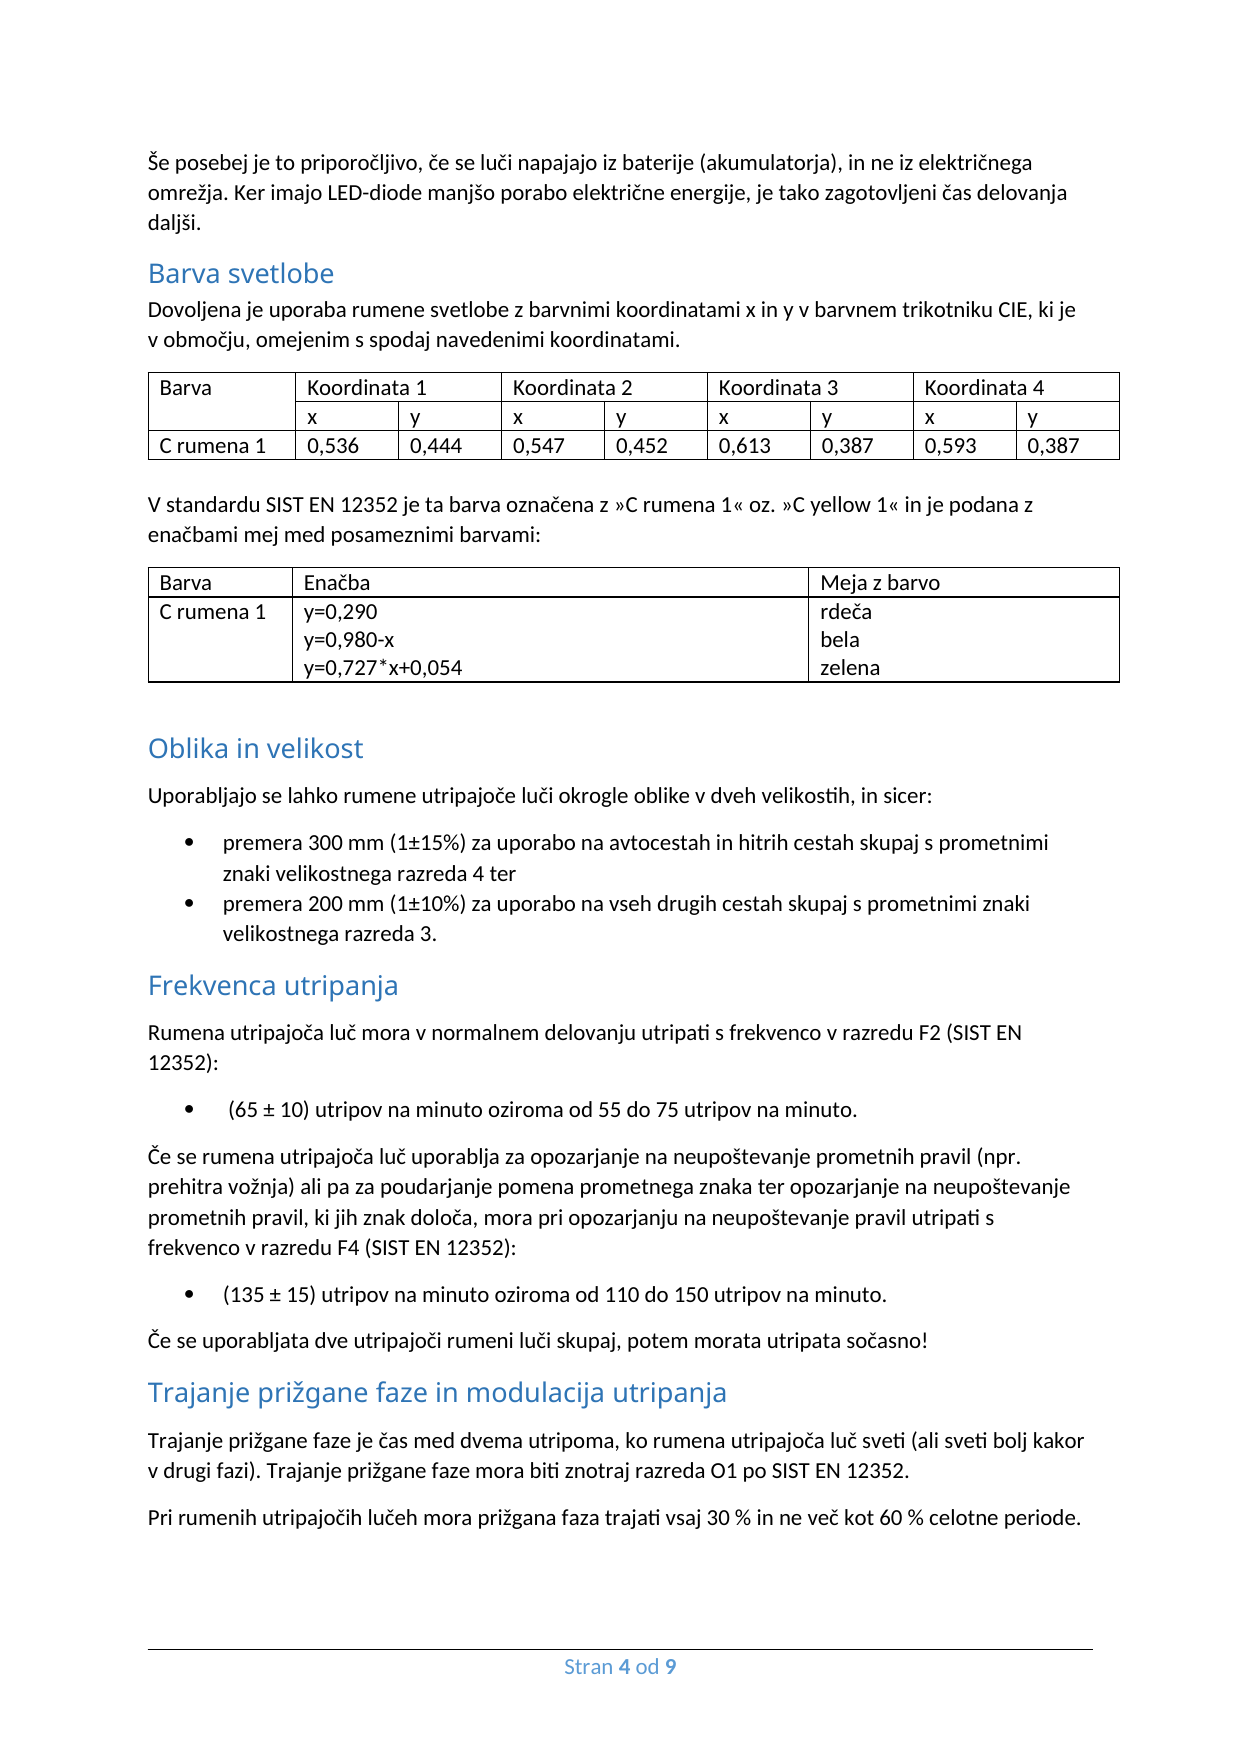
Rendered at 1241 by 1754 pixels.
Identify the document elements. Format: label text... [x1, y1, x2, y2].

text Pri rumenih utripajočih lučeh mora prižgana faza trajati vsaj 30 % in ne več kot 60 % celotne periode. [148, 1503, 1093, 1531]
table_cell x [502, 402, 604, 430]
table_cell y [605, 402, 707, 430]
text V standardu SIST EN 12352 je ta barva označena z »C rumena 1« oz. »C yellow 1« in je podana z enačbami mej med posameznimi barvami: [148, 490, 1093, 548]
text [148, 148, 1093, 236]
table_header Barva [149, 373, 295, 430]
table_cell 0,613 [708, 431, 810, 459]
table_cell rdeča bela zelena [809, 598, 1119, 681]
table_header Enačba [293, 568, 808, 596]
table_cell 0,444 [399, 431, 501, 459]
list (65 ± 10) utripov na minuto oziroma od 55 do 75 utripov na minuto. [185, 1095, 1093, 1123]
table_cell 0,387 [811, 431, 913, 459]
table_header Meja z barvo [809, 568, 1119, 596]
table_cell y [399, 402, 501, 430]
table_cell 0,547 [502, 431, 604, 459]
table_cell x [296, 402, 398, 430]
table_cell 0,536 [296, 431, 398, 459]
table_cell 0,387 [1017, 431, 1119, 459]
text Rumena utripajoča luč mora v normalnem delovanju utripati s frekvenco v razredu F2 (SIST EN 12352): [148, 1018, 1093, 1077]
table_cell 0,452 [605, 431, 707, 459]
text Dovoljena je uporaba rumene svetlobe z barvnimi koordinatami x in y v barvnem trikotniku CIE, ki je v območju, omejenim s spodaj navedenimi koordinatami. [148, 295, 1093, 353]
text Trajanje prižgane faze je čas med dvema utripoma, ko rumena utripajoča luč sveti (ali sveti bolj kakor v drugi fazi). Trajanje prižgane faze mora biti znotraj razreda O1 po SIST EN 12352. [148, 1426, 1093, 1484]
list premera 300 mm (1±15%) za uporabo na avtocestah in hitrih cestah skupaj s prometnimi znaki velikostnega razreda 4 ter [185, 828, 1093, 887]
table_cell x [914, 402, 1016, 430]
table_header Barva [149, 568, 292, 596]
table_cell C rumena 1 [149, 431, 295, 459]
table_cell y [1017, 402, 1119, 430]
table_cell y=0,290 y=0,980-x y=0,727*x+0,054 [293, 598, 808, 681]
table_cell x [708, 402, 810, 430]
subtitle Frekvenca utripanja [148, 966, 1093, 1003]
table_header Koordinata 2 [502, 373, 707, 401]
subtitle Barva svetlobe [148, 255, 1093, 292]
table_header Koordinata 1 [296, 373, 501, 401]
table_header Koordinata 3 [708, 373, 913, 401]
table_cell 0,593 [914, 431, 1016, 459]
table_cell y [811, 402, 913, 430]
list premera 200 mm (1±10%) za uporabo na vseh drugih cestah skupaj s prometnimi znaki velikostnega razreda 3. [185, 889, 1093, 947]
subtitle Trajanje prižgane faze in modulacija utripanja [148, 1373, 1093, 1410]
text Če se uporabljata dve utripajoči rumeni luči skupaj, potem morata utripata sočasno! [148, 1327, 1093, 1355]
text Uporabljajo se lahko rumene utripajoče luči okrogle oblike v dveh velikostih, in sicer: [148, 782, 1093, 810]
table_header Koordinata 4 [914, 373, 1119, 401]
table_cell C rumena 1 [149, 598, 292, 681]
list (135 ± 15) utripov na minuto oziroma od 110 do 150 utripov na minuto. [185, 1280, 1093, 1308]
subtitle Oblika in velikost [148, 729, 1093, 766]
text Če se rumena utripajoča luč uporablja za opozarjanje na neupoštevanje prometnih pravil (npr. prehitra vožnja) ali pa za poudarjanje pomena prometnega znaka ter opozarjanje na neupoštevanje prometnih pravil, ki jih znak določa, mora pri opozarjanju na neupoštevanje pravil utripati s frekvenco v razredu F4 (SIST EN 12352): [148, 1142, 1093, 1261]
